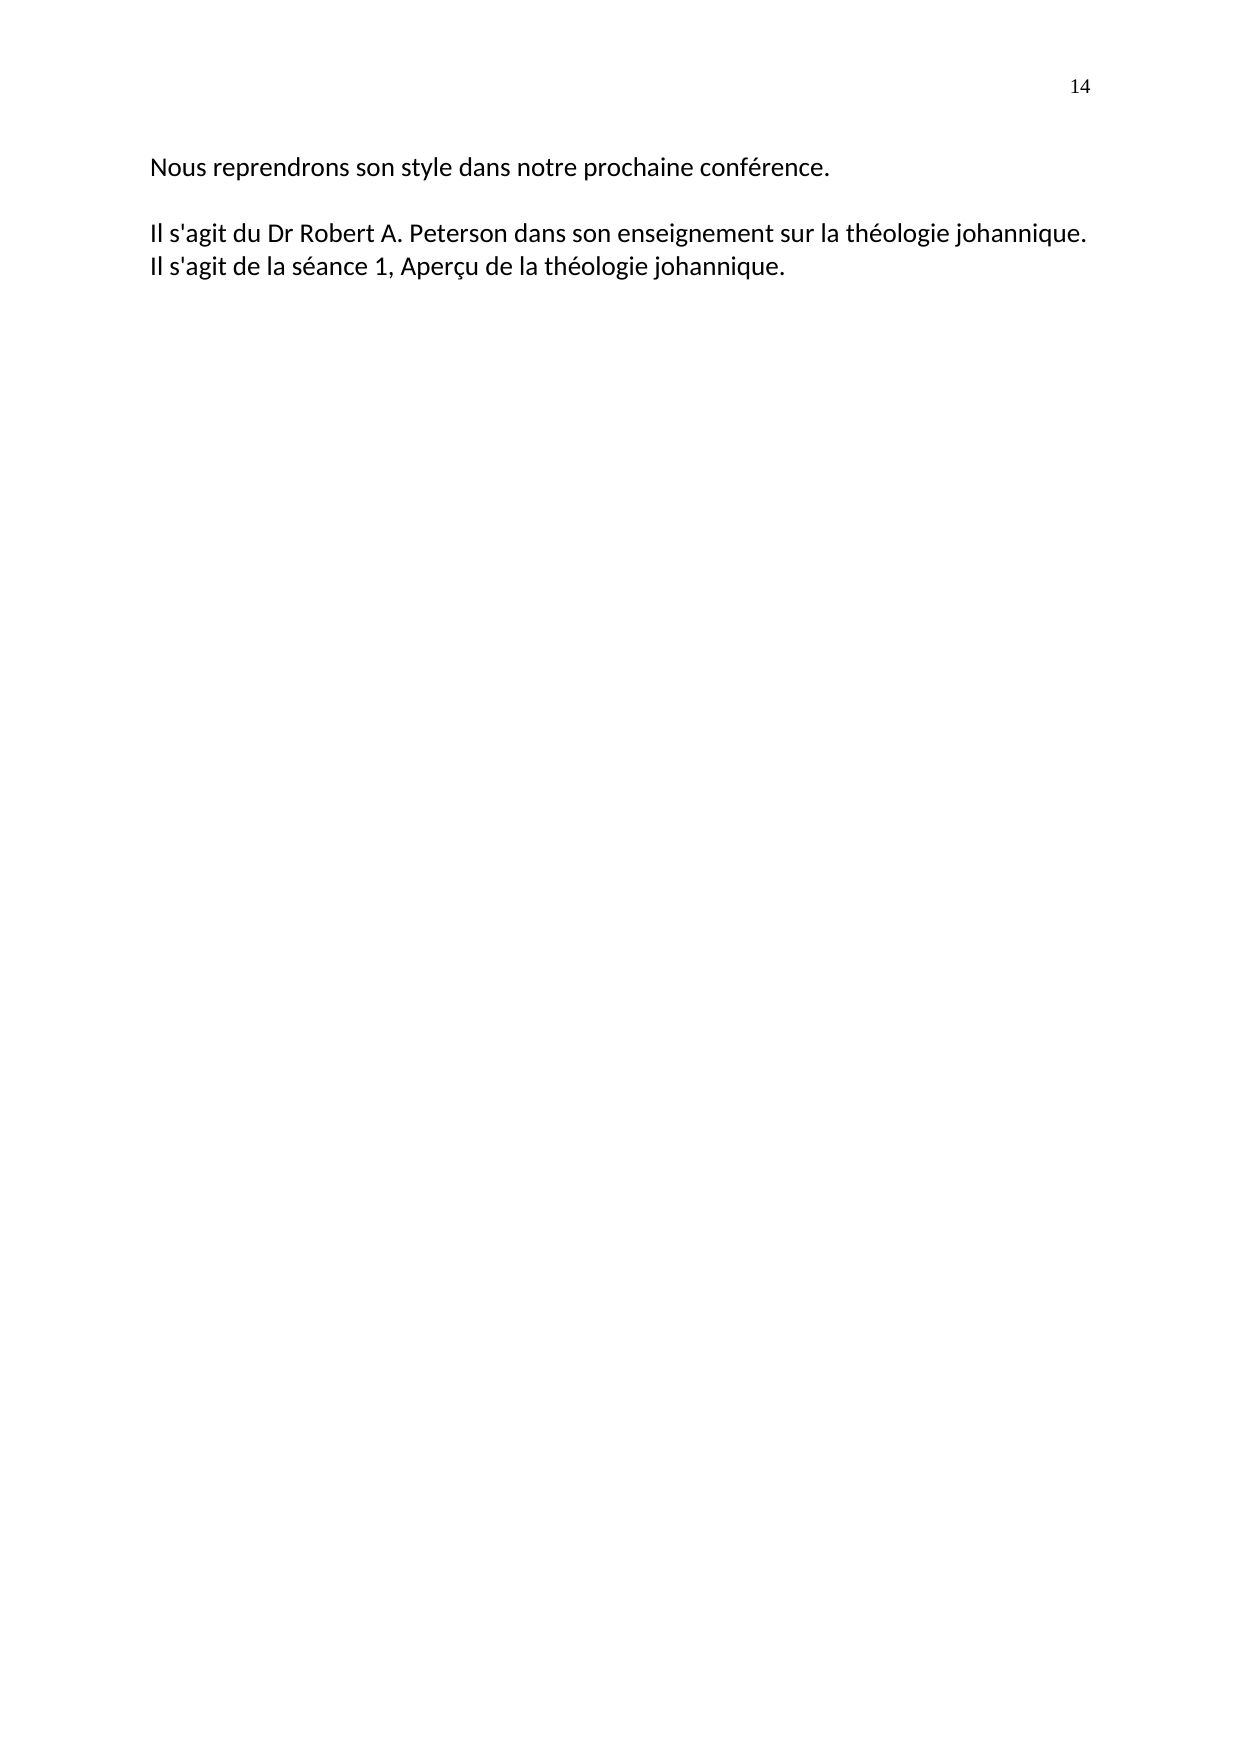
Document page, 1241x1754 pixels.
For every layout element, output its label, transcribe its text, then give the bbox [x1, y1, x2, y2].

text Nous reprendrons son style dans notre prochaine conférence. Il s'agit du Dr Robert A. Peterson dans son enseignement sur la théologie johannique. Il s'agit de la séance 1, Aperçu de la théologie johannique. [150, 150, 1090, 306]
